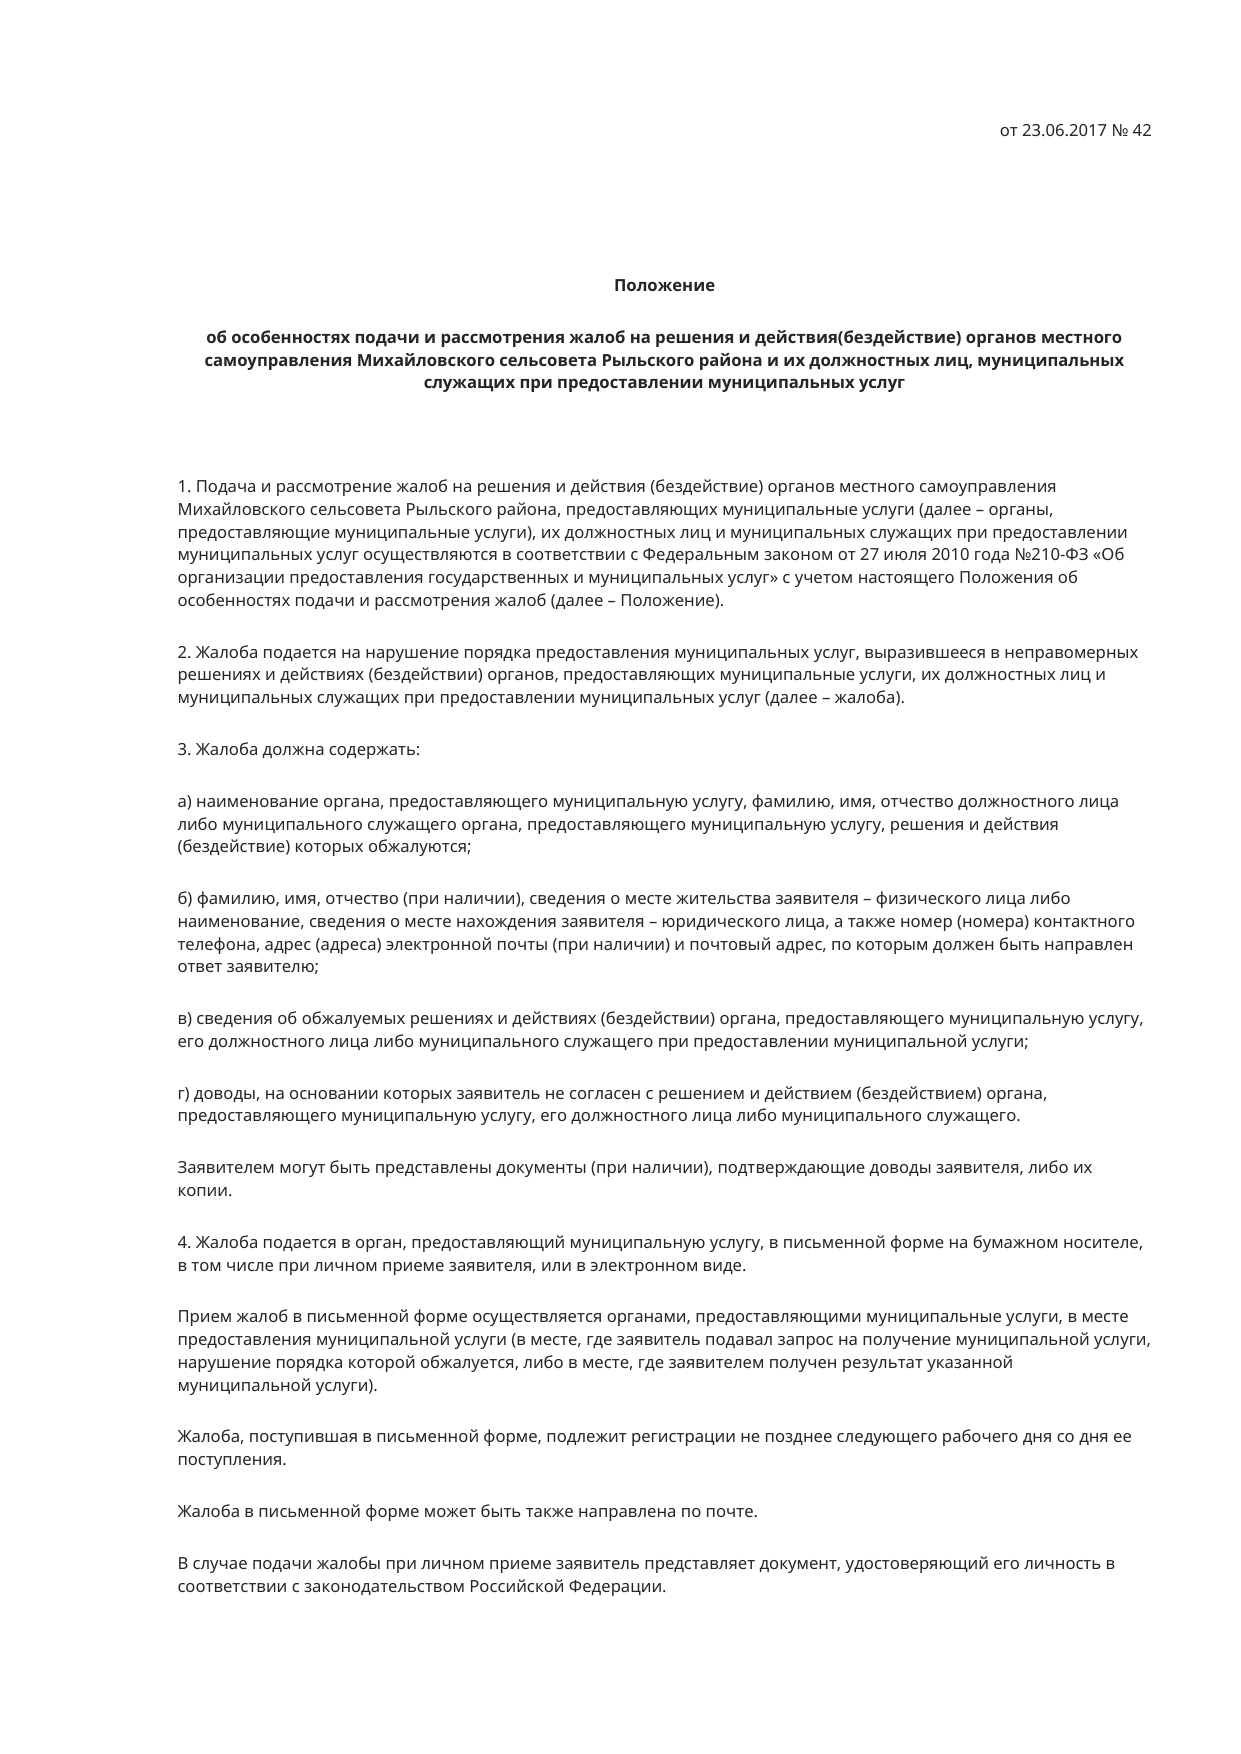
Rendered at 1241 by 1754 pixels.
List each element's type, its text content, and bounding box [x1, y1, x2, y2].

text в) сведения об обжалуемых решениях и действиях (бездействии) органа, предоставляющего муниципальную услугу, его должностного лица либо муниципального служащего при предоставлении муниципальной услуги; [177, 1007, 1152, 1052]
text Положение [177, 274, 1152, 296]
text г) доводы, на основании которых заявитель не согласен с решением и действием (бездействием) органа, предоставляющего муниципальную услугу, его должностного лица либо муниципального служащего. [177, 1081, 1152, 1127]
text В случае подачи жалобы при личном приеме заявитель представляет документ, удостоверяющий его личность в соответствии с законодательством Российской Федерации. [177, 1551, 1152, 1597]
text 2. Жалоба подается на нарушение порядка предоставления муниципальных услуг, выразившееся в неправомерных решениях и действиях (бездействии) органов, предоставляющих муниципальные услуги, их должностных лиц и муниципальных служащих при предоставлении муниципальных услуг (далее – жалоба). [177, 640, 1152, 708]
text а) наименование органа, предоставляющего муниципальную услугу, фамилию, имя, отчество должностного лица либо муниципального служащего органа, предоставляющего муниципальную услугу, решения и действия (бездействие) которых обжалуются; [177, 789, 1152, 857]
text 1. Подача и рассмотрение жалоб на решения и действия (бездействие) органов местного самоуправления Михайловского сельсовета Рыльского района, предоставляющих муниципальные услуги (далее – органы, предоставляющие муниципальные услуги), их должностных лиц и муниципальных служащих при предоставлении муниципальных услуг осуществляются в соответствии с Федеральным законом от 27 июля 2010 года №210-ФЗ «Об организации предоставления государственных и муниципальных услуг» с учетом настоящего Положения об особенностях подачи и рассмотрения жалоб (далее – Положение). [177, 475, 1152, 611]
text Жалоба в письменной форме может быть также направлена по почте. [177, 1499, 1152, 1522]
text Жалоба, поступившая в письменной форме, подлежит регистрации не позднее следующего рабочего дня со дня ее поступления. [177, 1425, 1152, 1470]
text б) фамилию, имя, отчество (при наличии), сведения о месте жительства заявителя – физического лица либо наименование, сведения о месте нахождения заявителя – юридического лица, а также номер (номера) контактного телефона, адрес (адреса) электронной почты (при наличии) и почтовый адрес, по которым должен быть направлен ответ заявителю; [177, 887, 1152, 977]
text об особенностях подачи и рассмотрения жалоб на решения и действия(бездействие) органов местного самоуправления Михайловского сельсовета Рыльского района и их должностных лиц, муниципальных служащих при предоставлении муниципальных услуг [177, 326, 1152, 394]
text 3. Жалоба должна содержать: [177, 737, 1152, 760]
text Заявителем могут быть представлены документы (при наличии), подтверждающие доводы заявителя, либо их копии. [177, 1156, 1152, 1201]
text 4. Жалоба подается в орган, предоставляющий муниципальную услугу, в письменной форме на бумажном носителе, в том числе при личном приеме заявителя, или в электронном виде. [177, 1230, 1152, 1276]
text Прием жалоб в письменной форме осуществляется органами, предоставляющими муниципальные услуги, в месте предоставления муниципальной услуги (в месте, где заявитель подавал запрос на получение муниципальной услуги, нарушение порядка которой обжалуется, либо в месте, где заявителем получен результат указанной муниципальной услуги). [177, 1305, 1152, 1396]
text от 23.06.2017 № 42 [177, 118, 1152, 141]
